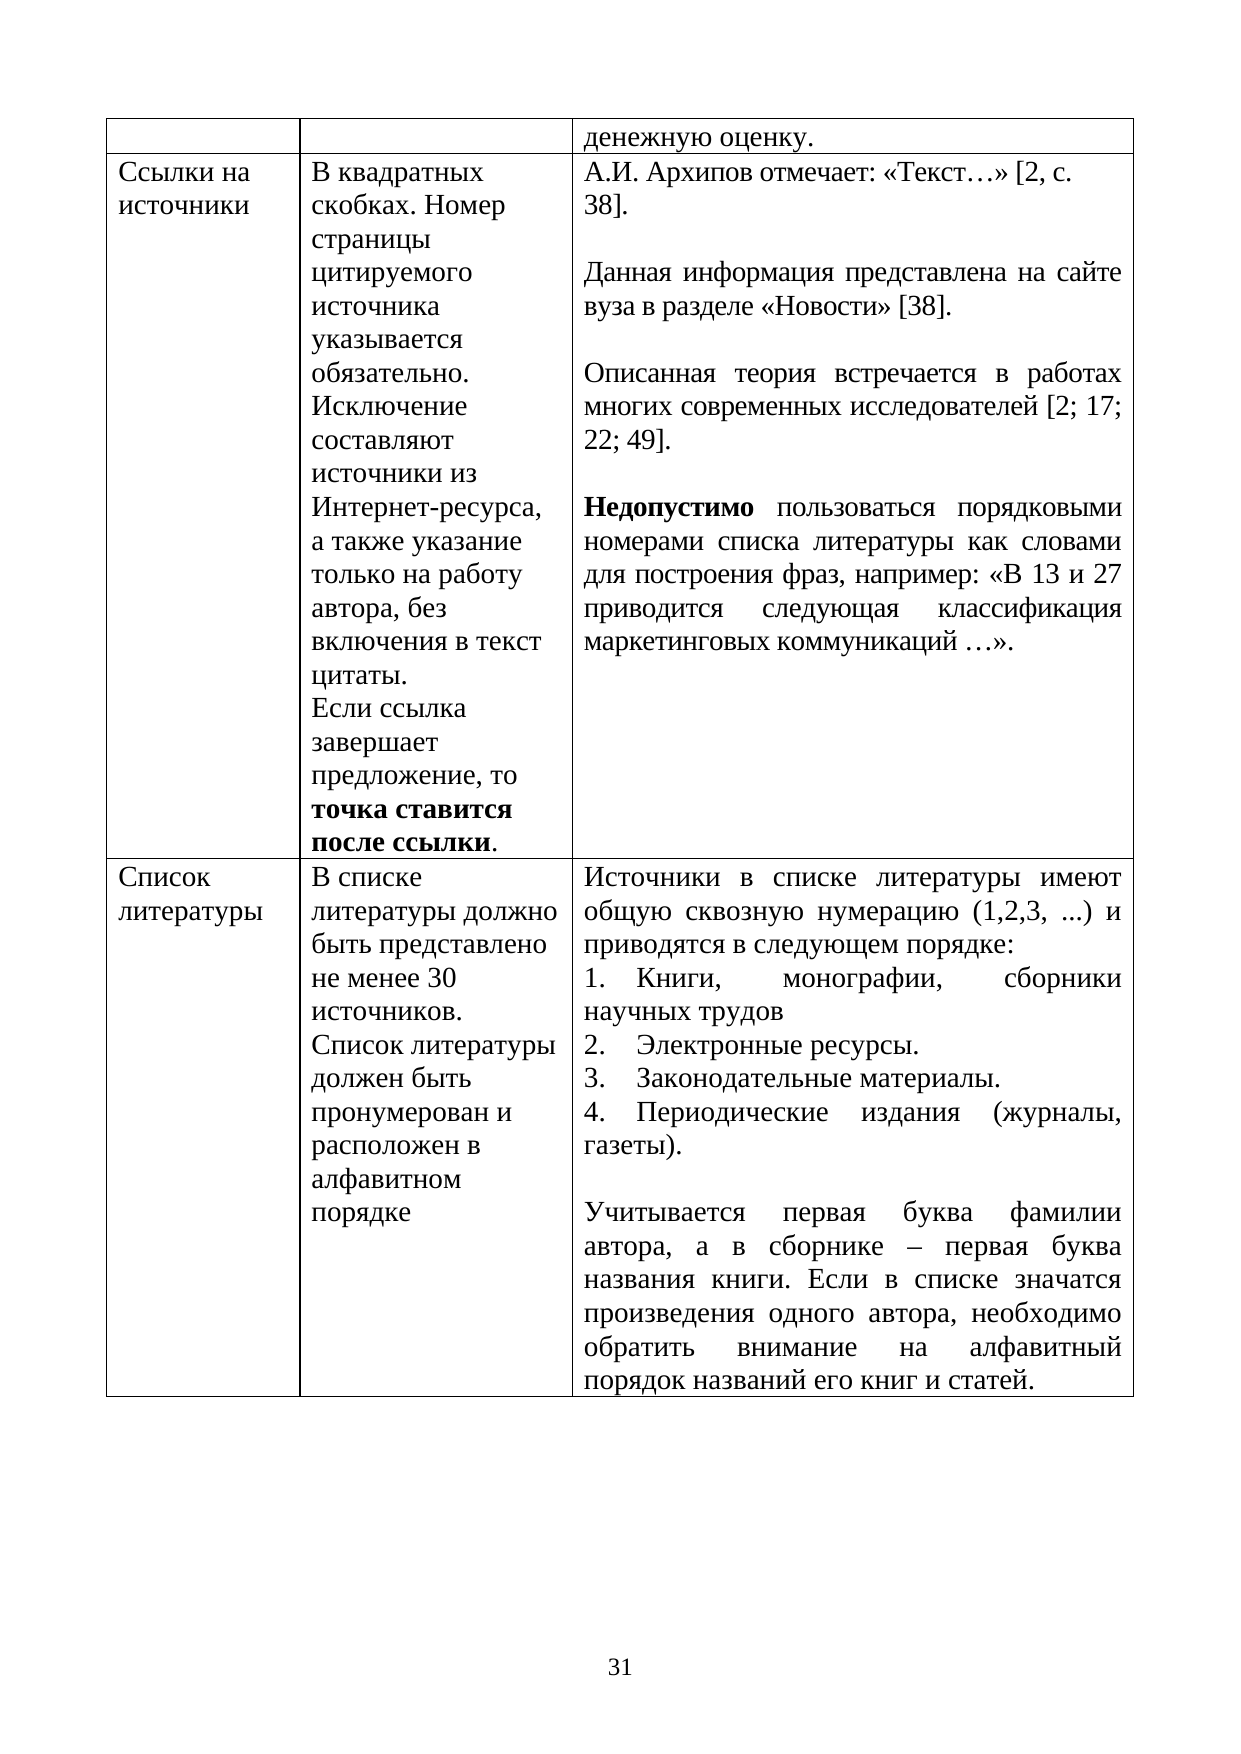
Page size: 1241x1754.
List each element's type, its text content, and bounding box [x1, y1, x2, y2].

table_cell А.И. Архипов отмечает: «Текст…» [2, с. 38]. Данная информация представлена на сайте вуза в разделе «Новости» [38]. Описанная теория встречается в работах многих современных исследователей [2; 17; 22; 49]. Недопустимо пользоваться порядковыми номерами списка литературы как словами для построения фраз, например: «В 13 и 27 приводится следующая классификация маркетинговых коммуникаций …». [573, 154, 1133, 858]
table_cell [301, 119, 572, 153]
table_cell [573, 119, 1133, 153]
table_cell Ссылки на источники [107, 154, 299, 858]
table_cell В квадратных скобках. Номер страницы цитируемого источника указывается обязательно. Исключение составляют источники из Интернет-ресурса, а также указание только на работу автора, без включения в текст цитаты. Если ссылка завершает предложение, то точка ставится после ссылки. [301, 154, 572, 858]
table_cell Список литературы [107, 859, 299, 1396]
table_cell Источники в списке литературы имеют общую сквозную нумерацию (1,2,3, ...) и приводятся в следующем порядке: 1. Книги, монографии, сборники научных трудов 2. Электронные ресурсы. 3. Законодательные материалы. 4. Периодические издания (журналы, газеты). Учитывается первая буква фамилии автора, а в сборнике – первая буква названия книги. Если в списке значатся произведения одного автора, необходимо обратить внимание на алфавитный порядок названий его книг и статей. [573, 859, 1133, 1396]
table_cell В списке литературы должно быть представлено не менее 30 источников. Список литературы должен быть пронумерован и расположен в алфавитном порядке [301, 859, 572, 1396]
